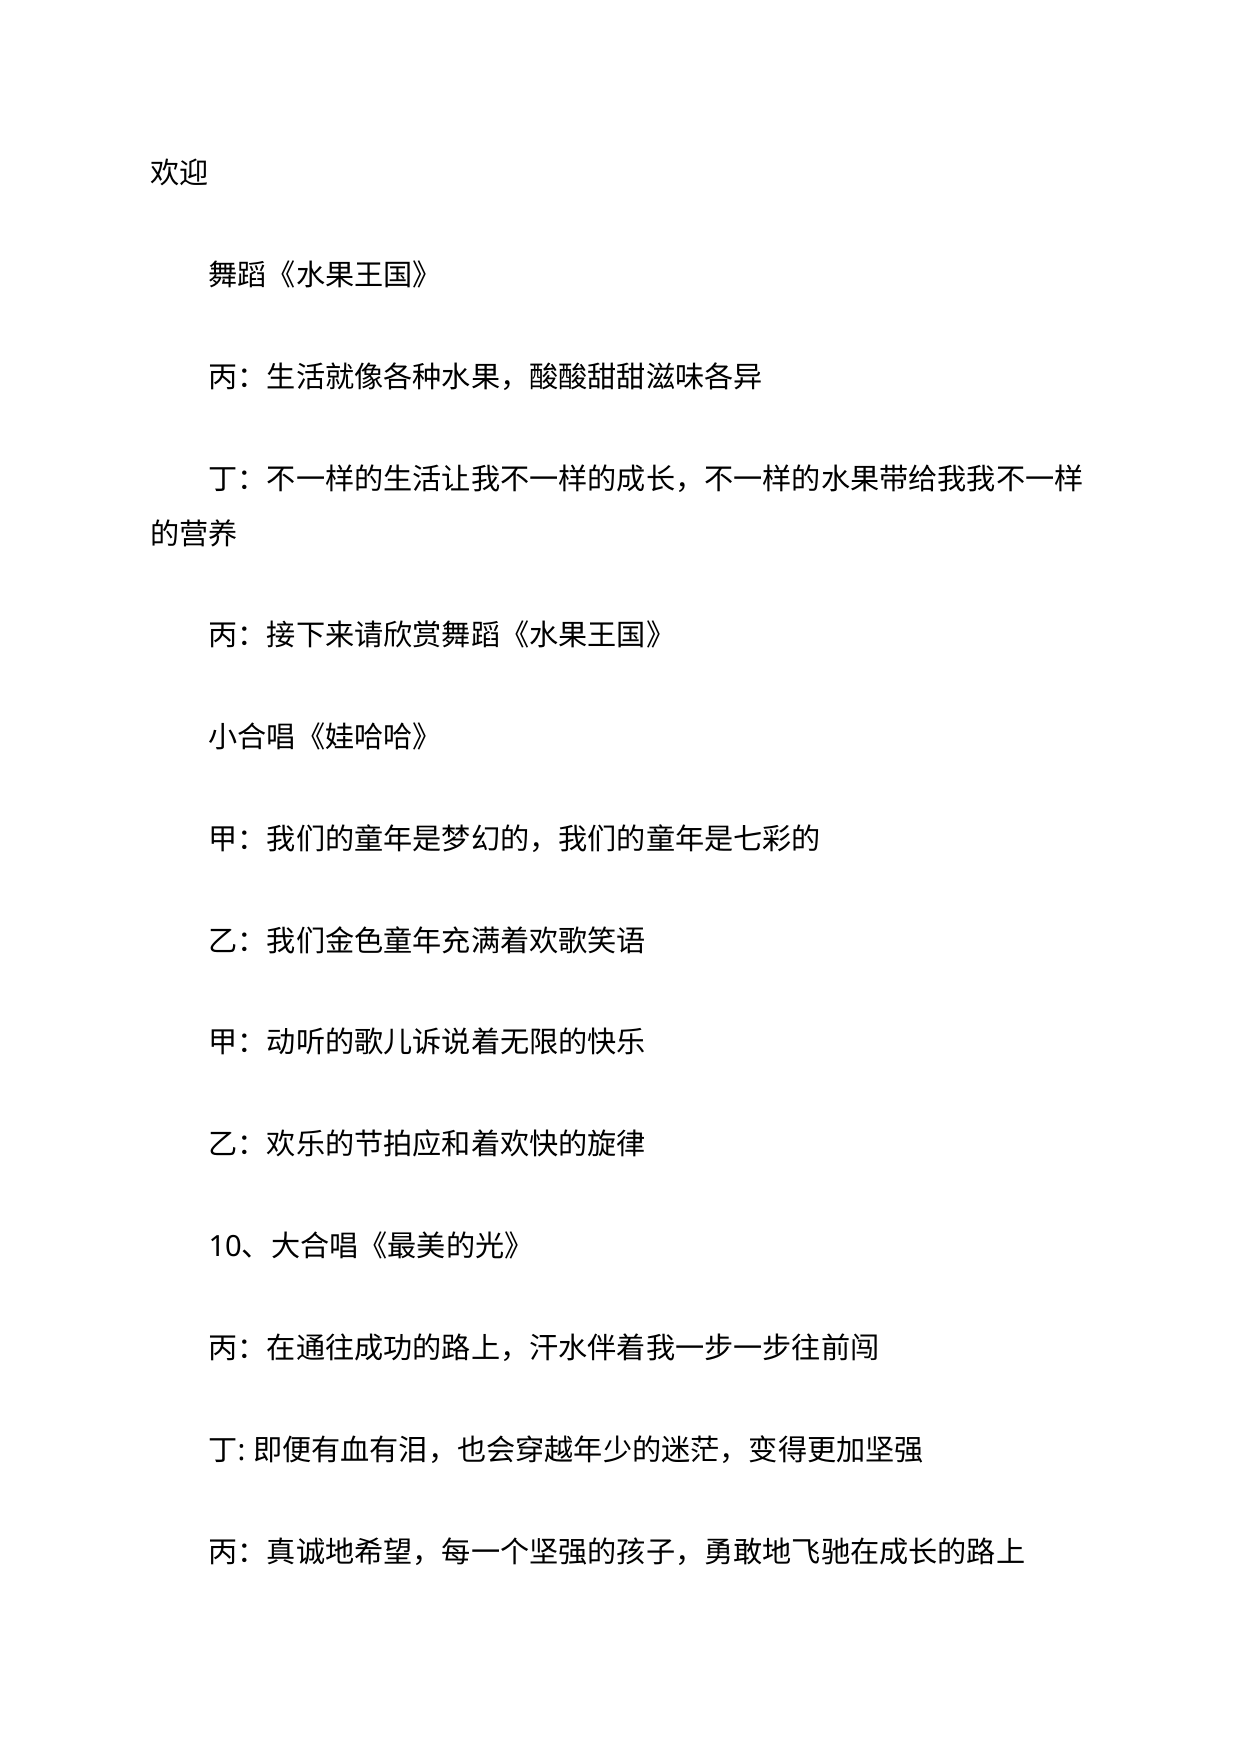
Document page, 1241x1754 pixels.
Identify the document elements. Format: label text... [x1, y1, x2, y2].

text 小合唱《娃哈哈》 [150, 714, 1090, 756]
text 甲：我们的童年是梦幻的，我们的童年是七彩的 [150, 816, 1090, 858]
text 丙：真诚地希望，每一个坚强的孩子，勇敢地飞驰在成长的路上 [150, 1528, 1090, 1571]
text 丙：生活就像各种水果，酸酸甜甜滋味各异 [150, 353, 1090, 396]
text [150, 150, 1090, 192]
text 乙：我们金色童年充满着欢歌笑语 [150, 917, 1090, 959]
text 舞蹈《水果王国》 [150, 252, 1090, 294]
text 丙：在通往成功的路上，汗水伴着我一步一步往前闯 [150, 1324, 1090, 1367]
text 丙：接下来请欣赏舞蹈《水果王国》 [150, 612, 1090, 654]
text 乙：欢乐的节拍应和着欢快的旋律 [150, 1121, 1090, 1163]
text 丁：不一样的生活让我不一样的成长，不一样的水果带给我我不一样的营养 [150, 455, 1090, 552]
text 甲：动听的歌儿诉说着无限的快乐 [150, 1019, 1090, 1061]
text 丁: 即便有血有泪，也会穿越年少的迷茫，变得更加坚强 [150, 1426, 1090, 1469]
text 10、大合唱《最美的光》 [150, 1223, 1090, 1265]
